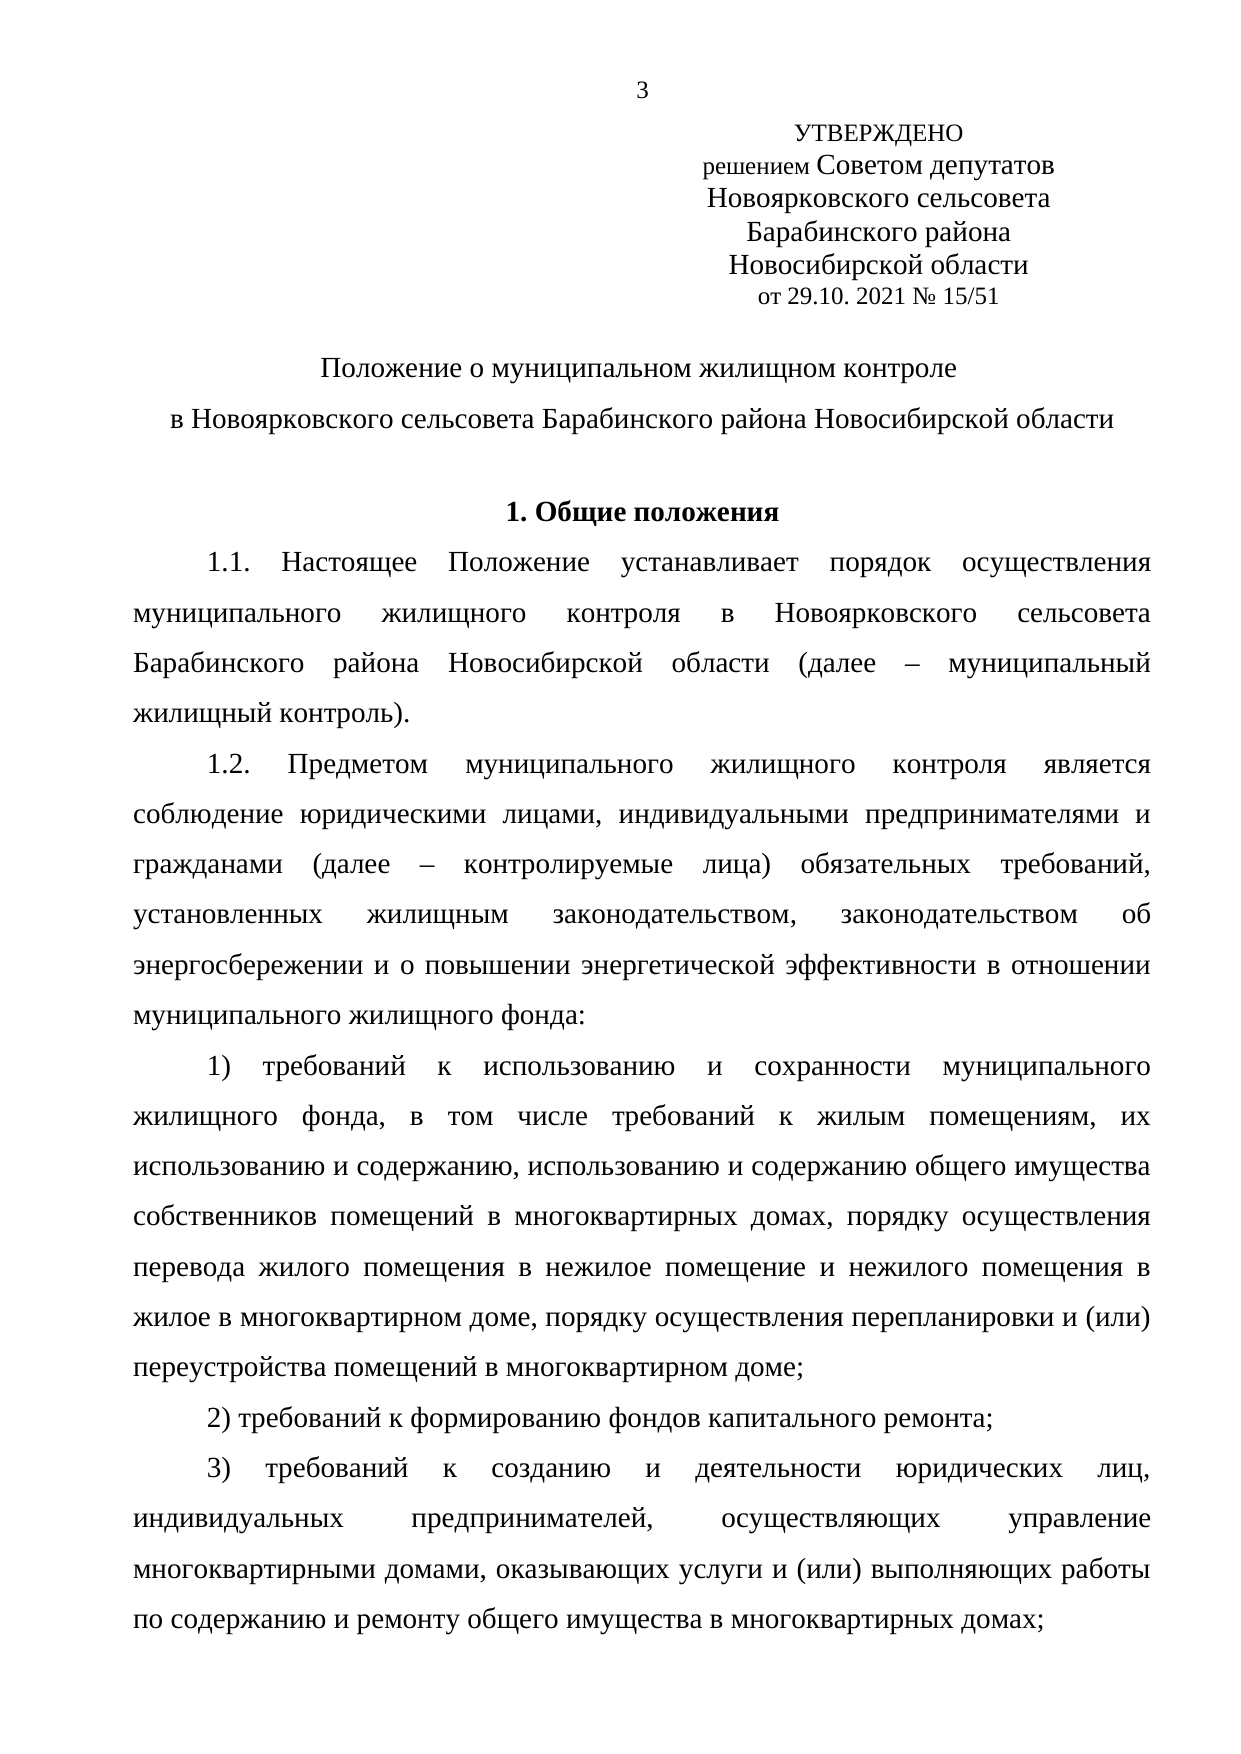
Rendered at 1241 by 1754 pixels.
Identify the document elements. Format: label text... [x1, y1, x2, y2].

text УТВЕРЖДЕНО [605, 118, 1152, 147]
text от 29.10. 2021 № 15/51 [605, 281, 1152, 310]
text 3) требований к созданию и деятельности юридических лиц, индивидуальных предпринимателей, осуществляющих управление многоквартирными домами, оказывающих услуги и (или) выполняющих работы по содержанию и ремонту общего имущества в многоквартирных домах; [133, 1450, 1152, 1634]
text 2) требований к формированию фондов капитального ремонта; [133, 1400, 1152, 1433]
text 1) требований к использованию и сохранности муниципального жилищного фонда, в том числе требований к жилым помещениям, их использованию и содержанию, использованию и содержанию общего имущества собственников помещений в многоквартирных домах, порядку осуществления перевода жилого помещения в нежилое помещение и нежилого помещения в жилое в многоквартирном доме, порядку осуществления перепланировки и (или) переустройства помещений в многоквартирном доме; [133, 1048, 1152, 1383]
text Барабинского района [605, 214, 1152, 247]
text Новосибирской области [605, 247, 1152, 281]
text решением Советом депутатов [605, 147, 1152, 180]
text 1.2. Предметом муниципального жилищного контроля является соблюдение юридическими лицами, индивидуальными предпринимателями и гражданами (далее – контролируемые лица) обязательных требований, установленных жилищным законодательством, законодательством об энергосбережении и о повышении энергетической эффективности в отношении муниципального жилищного фонда: [133, 746, 1152, 1031]
text 1. Общие положения [133, 494, 1152, 528]
text Новоярковского сельсовета [605, 180, 1152, 214]
text Положение о муниципальном жилищном контроле в Новоярковского сельсовета Барабинского района Новосибирской области [133, 350, 1152, 434]
text 1.1. Настоящее Положение устанавливает порядок осуществления муниципального жилищного контроля в Новоярковского сельсовета Барабинского района Новосибирской области (далее – муниципальный жилищный контроль). [133, 544, 1152, 729]
